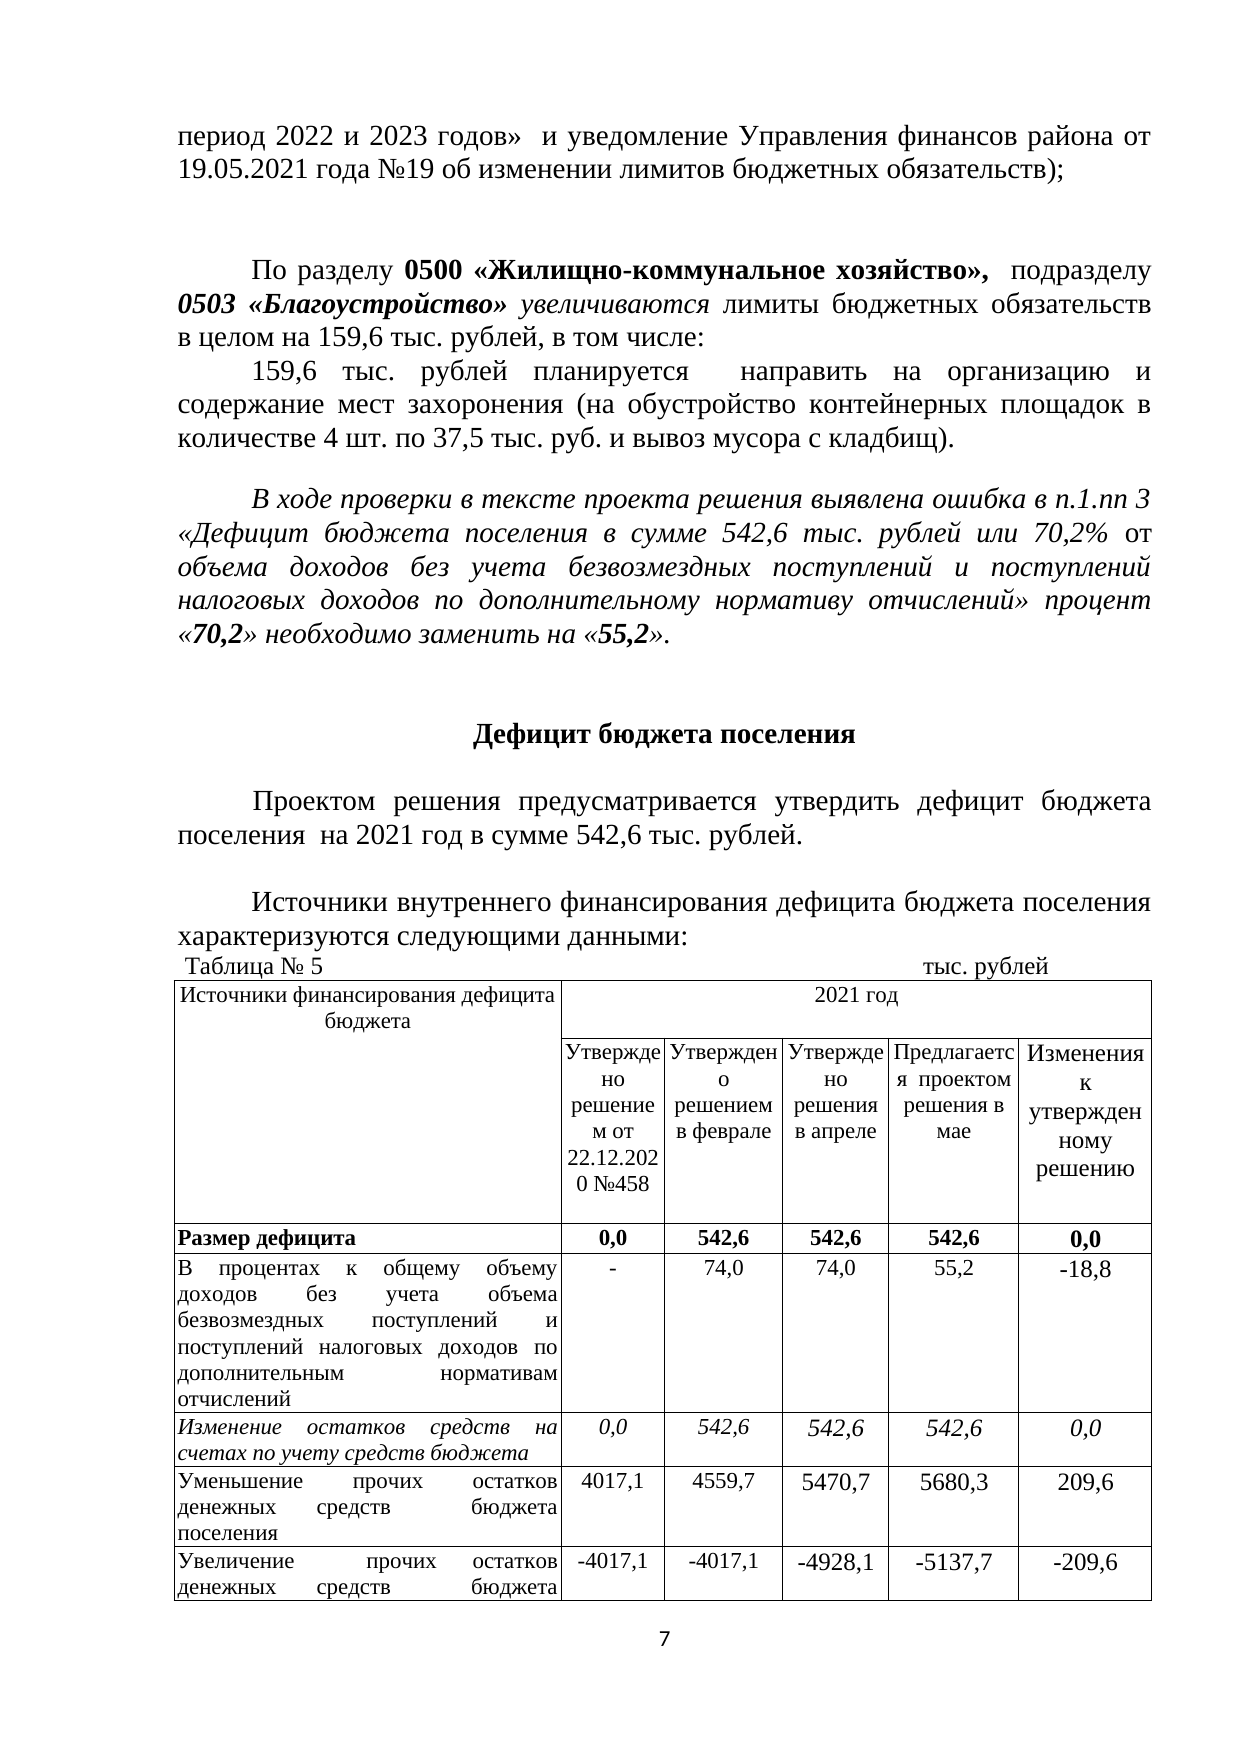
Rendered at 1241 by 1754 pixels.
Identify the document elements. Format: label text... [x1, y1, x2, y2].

text 159,6 тыс. рублей планируется направить на организацию и содержание мест захоронения (на обустройство контейнерных площадок в количестве 4 шт. по 37,5 тыс. руб. и вывоз мусора с кладбищ). [177, 353, 1152, 453]
table_cell Утверждено решением от 22.12.2020 №458 [562, 1039, 664, 1223]
table_cell Уменьшение прочих остатков денежных средств бюджета поселения [175, 1467, 561, 1546]
table_cell 55,2 [889, 1254, 1018, 1412]
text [177, 118, 1152, 185]
table_header Источники финансирования дефицита бюджета [175, 981, 561, 1223]
table_cell -5137,7 [889, 1547, 1018, 1599]
table_cell Утверждено решением в феврале [665, 1039, 782, 1223]
table_cell - [562, 1254, 664, 1412]
text Дефицит бюджета поселения [177, 716, 1152, 750]
table_cell -4017,1 [665, 1547, 782, 1599]
table_cell Размер дефицита [175, 1224, 561, 1253]
table_header 2021 год [562, 981, 1151, 1037]
table_cell Утверждено решения в апреле [783, 1039, 888, 1223]
table_cell 542,6 [889, 1224, 1018, 1253]
table_cell Предлагается проектом решения в мае [889, 1039, 1018, 1223]
text По разделу 0500 «Жилищно-коммунальное хозяйство», подразделу 0503 «Благоустройство» увеличиваются лимиты бюджетных обязательств в целом на 159,6 тыс. рублей, в том числе: [177, 252, 1152, 353]
table_cell 209,6 [1019, 1467, 1151, 1546]
text Таблица № 5 тыс. рублей [177, 951, 1152, 980]
table_cell Изменения к утвержден ному решению [1019, 1039, 1151, 1223]
text Проектом решения предусматривается утвердить дефицит бюджета поселения на 2021 год в сумме 542,6 тыс. рублей. [177, 783, 1152, 851]
table_cell 74,0 [665, 1254, 782, 1412]
table_cell Увеличение прочих остатков денежных средств бюджета поселения [175, 1547, 561, 1599]
table_cell -4928,1 [783, 1547, 888, 1599]
table_cell Изменение остатков средств на счетах по учету средств бюджета [175, 1413, 561, 1466]
table_cell 542,6 [665, 1224, 782, 1253]
table_cell 0,0 [562, 1413, 664, 1466]
table_cell -4017,1 [562, 1547, 664, 1599]
table_cell 0,0 [562, 1224, 664, 1253]
text В ходе проверки в тексте проекта решения выявлена ошибка в п.1.пп 3 «Дефицит бюджета поселения в сумме 542,6 тыс. рублей или 70,2% от объема доходов без учета безвозмездных поступлений и поступлений налоговых доходов по дополнительному нормативу отчислений» процент «70,2» необходимо заменить на «55,2». [177, 482, 1152, 649]
table_cell 542,6 [665, 1413, 782, 1466]
table_cell 74,0 [783, 1254, 888, 1412]
table_cell 4017,1 [562, 1467, 664, 1546]
table_cell -209,6 [1019, 1547, 1151, 1599]
table_cell -18,8 [1019, 1254, 1151, 1412]
text Источники внутреннего финансирования дефицита бюджета поселения характеризуются следующими данными: [177, 884, 1152, 951]
table_cell 5680,3 [889, 1467, 1018, 1546]
table_cell 0,0 [1019, 1224, 1151, 1253]
table_cell 4559,7 [665, 1467, 782, 1546]
table_cell 0,0 [1019, 1413, 1151, 1466]
table_cell 5470,7 [783, 1467, 888, 1546]
table_cell 542,6 [783, 1224, 888, 1253]
table_cell В процентах к общему объему доходов без учета объема безвозмездных поступлений и поступлений налоговых доходов по дополнительным нормативам отчислений [175, 1254, 561, 1412]
table_cell 542,6 [889, 1413, 1018, 1466]
table_cell 542,6 [783, 1413, 888, 1466]
